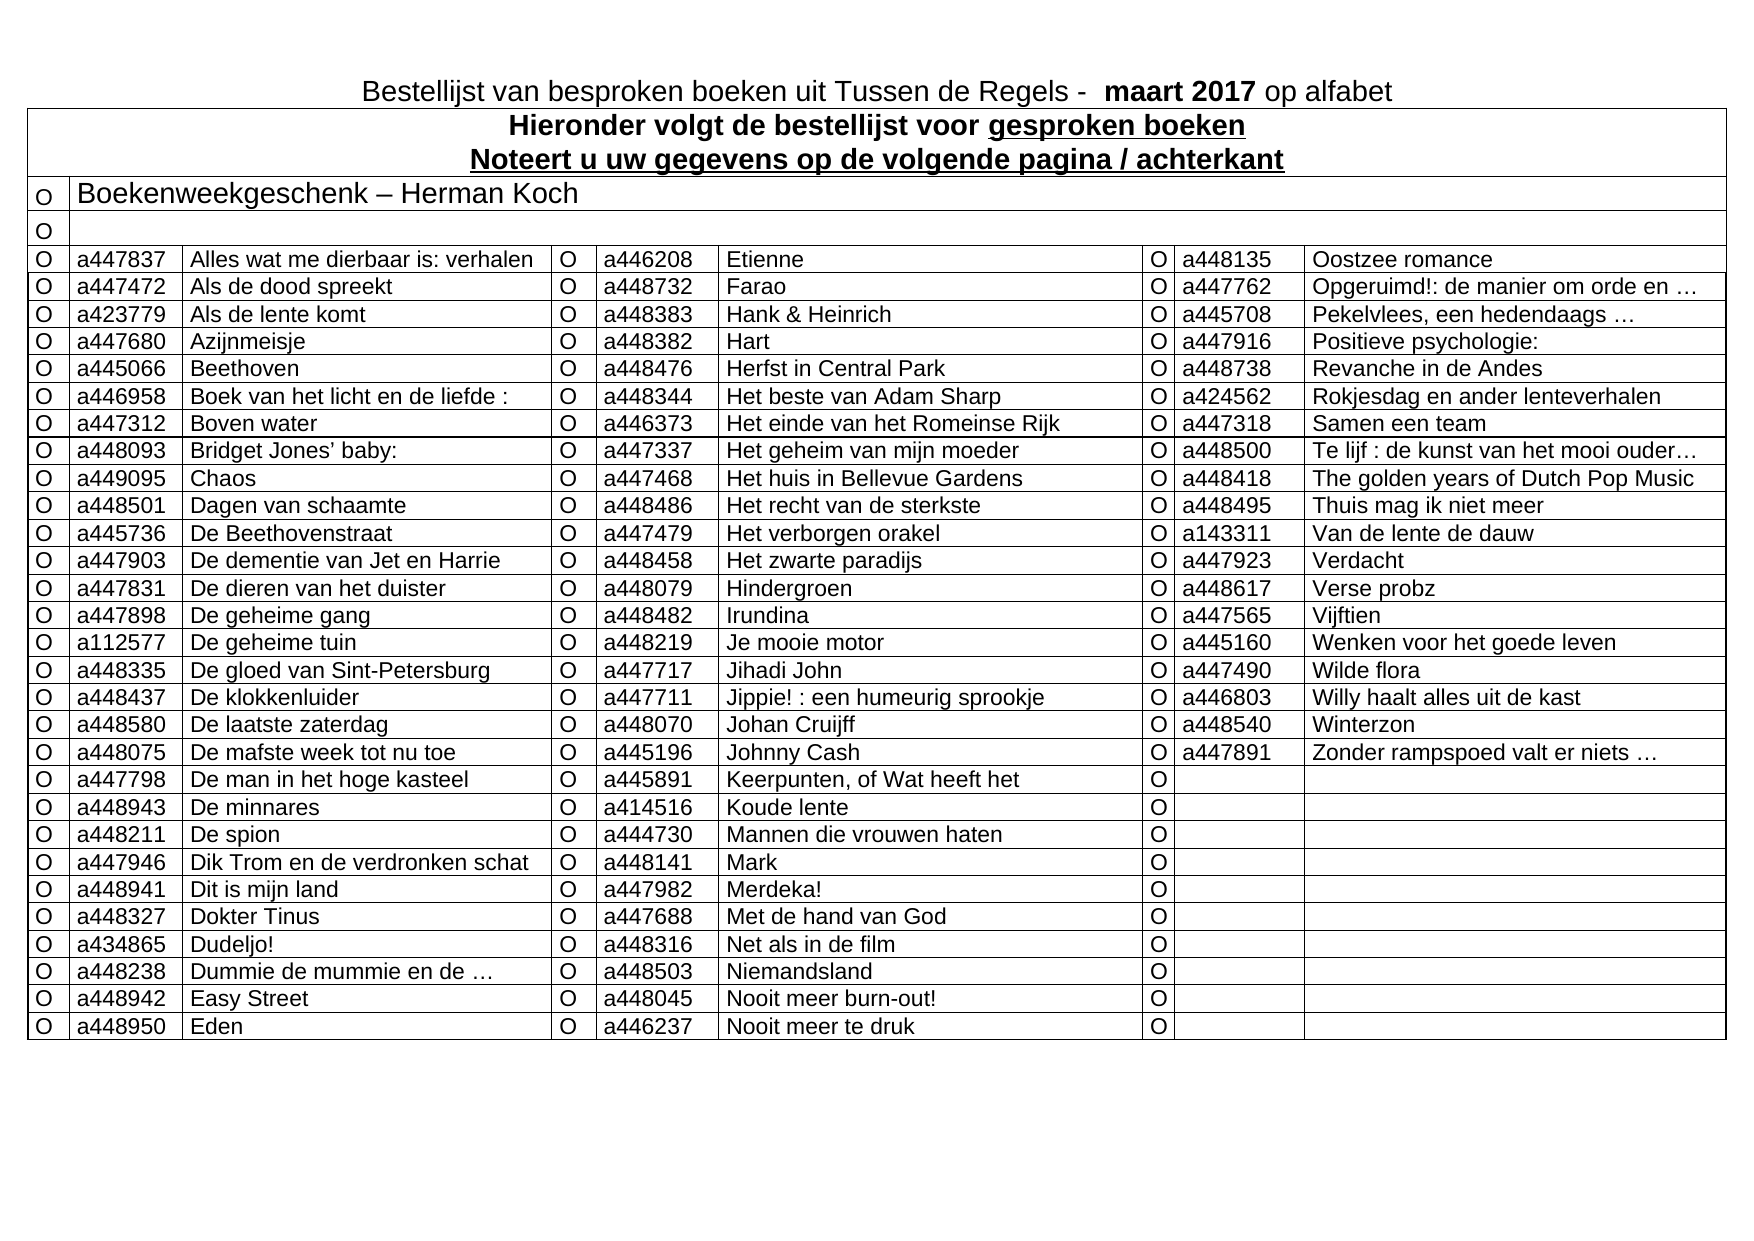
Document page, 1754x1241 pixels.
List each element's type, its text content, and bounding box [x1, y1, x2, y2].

table_cell a448316 [597, 931, 718, 957]
table_cell Het huis in Bellevue Gardens [719, 465, 1142, 491]
table_cell O [552, 876, 596, 902]
table_cell De spion [183, 821, 551, 847]
table_cell a445160 [1175, 629, 1304, 656]
table_cell O [1143, 629, 1174, 656]
table_cell O [1143, 547, 1174, 573]
table_cell O [1143, 355, 1174, 382]
table_cell Chaos [183, 465, 551, 491]
table_cell O [29, 766, 69, 793]
table_cell a447837 [70, 246, 182, 272]
table_cell a446958 [70, 383, 182, 409]
table_cell De laatste zaterdag [183, 711, 551, 738]
table_cell a447468 [597, 465, 718, 491]
table_cell Boekenweekgeschenk – Herman Koch [70, 177, 1726, 210]
table_cell a446373 [597, 410, 718, 436]
table_cell [1305, 1013, 1725, 1039]
table_cell O [1143, 328, 1174, 354]
table_cell a434865 [70, 931, 182, 957]
table_cell a448335 [70, 657, 182, 683]
table_cell a448941 [70, 876, 182, 902]
table_cell a448075 [70, 739, 182, 765]
table_cell O [552, 246, 596, 272]
table_cell O [552, 1013, 596, 1039]
table_cell Hart [719, 328, 1142, 354]
table_cell a448135 [1175, 246, 1304, 272]
table_cell a448437 [70, 684, 182, 710]
table_cell O [552, 629, 596, 656]
table_cell Willy haalt alles uit de kast [1305, 684, 1725, 710]
table_cell a448141 [597, 849, 718, 875]
table_cell Nooit meer burn-out! [719, 985, 1142, 1012]
table_cell O [1143, 520, 1174, 546]
table_cell [1175, 794, 1304, 820]
table_header Hieronder volgt de bestellijst voor gesproken boeken Noteert u uw gegevens op de volgende pagina / achterkant [28, 109, 1726, 176]
table_cell Wilde flora [1305, 657, 1725, 683]
table_cell Verdacht [1305, 547, 1725, 573]
table_cell [1175, 821, 1304, 847]
table_cell [1175, 985, 1304, 1012]
table_cell Beethoven [183, 355, 551, 382]
table_cell Niemandsland [719, 958, 1142, 984]
table_cell a448950 [70, 1013, 182, 1039]
table_cell a445891 [597, 766, 718, 793]
table_cell O [1143, 821, 1174, 847]
table_cell a447916 [1175, 328, 1304, 354]
table_cell Rokjesdag en ander lenteverhalen [1305, 383, 1725, 409]
table_cell Farao [719, 273, 1142, 299]
table_cell O [552, 766, 596, 793]
table_cell a447711 [597, 684, 718, 710]
table_cell De minnares [183, 794, 551, 820]
table_cell a445066 [70, 355, 182, 382]
table_cell Hindergroen [719, 575, 1142, 601]
table_cell Het zwarte paradijs [719, 547, 1142, 573]
table_cell O [552, 849, 596, 875]
table_cell O [1143, 766, 1174, 793]
table_cell O [1143, 903, 1174, 929]
table_cell O [552, 438, 596, 464]
table_cell a447946 [70, 849, 182, 875]
table_cell Net als in de film [719, 931, 1142, 957]
table_cell Bridget Jones’ baby: [183, 438, 551, 464]
table_cell a448219 [597, 629, 718, 656]
table_cell a112577 [70, 629, 182, 656]
table_cell Pekelvlees, een hedendaags … [1305, 301, 1725, 327]
table_cell a423779 [70, 301, 182, 327]
table_cell a447717 [597, 657, 718, 683]
table_cell [1175, 1013, 1304, 1039]
table_cell Koude lente [719, 794, 1142, 820]
table_cell Zonder rampspoed valt er niets … [1305, 739, 1725, 765]
table_cell Revanche in de Andes [1305, 355, 1725, 382]
table_cell Opgeruimd!: de manier om orde en … [1305, 273, 1725, 299]
table_cell De klokkenluider [183, 684, 551, 710]
table_cell a448942 [70, 985, 182, 1012]
table_cell De mafste week tot nu toe [183, 739, 551, 765]
table_cell O [29, 301, 69, 327]
table_cell a449095 [70, 465, 182, 491]
table_cell a448327 [70, 903, 182, 929]
table_cell O [29, 657, 69, 683]
table_cell O [29, 821, 69, 847]
table_cell a448732 [597, 273, 718, 299]
table_cell O [552, 520, 596, 546]
table_cell O [29, 273, 69, 299]
table_cell a448418 [1175, 465, 1304, 491]
table_cell O [29, 684, 69, 710]
table_cell O [28, 211, 69, 245]
table_cell Keerpunten, of Wat heeft het [719, 766, 1142, 793]
table_cell O [552, 739, 596, 765]
table_cell Easy Street [183, 985, 551, 1012]
table_cell a448540 [1175, 711, 1304, 738]
table_cell Verse probz [1305, 575, 1725, 601]
table_cell O [552, 684, 596, 710]
table_cell Eden [183, 1013, 551, 1039]
table_cell Te lijf : de kunst van het mooi ouder… [1305, 438, 1725, 464]
table_cell [1305, 903, 1725, 929]
table_cell O [29, 355, 69, 382]
table_cell De dementie van Jet en Harrie [183, 547, 551, 573]
table_cell a447898 [70, 602, 182, 628]
table_cell a448458 [597, 547, 718, 573]
table_cell Het verborgen orakel [719, 520, 1142, 546]
table_cell Je mooie motor [719, 629, 1142, 656]
table_cell a448476 [597, 355, 718, 382]
table_cell The golden years of Dutch Pop Music [1305, 465, 1725, 491]
table_cell a414516 [597, 794, 718, 820]
table_cell a447472 [70, 273, 182, 299]
table_cell Dokter Tinus [183, 903, 551, 929]
table_cell a447831 [70, 575, 182, 601]
table_cell a444730 [597, 821, 718, 847]
table_cell a447688 [597, 903, 718, 929]
table_cell O [29, 958, 69, 984]
table_cell O [1143, 1013, 1174, 1039]
table_cell O [1143, 794, 1174, 820]
table_cell a447891 [1175, 739, 1304, 765]
table_cell O [28, 246, 69, 272]
table_cell O [29, 711, 69, 738]
table_cell O [29, 492, 69, 519]
table_cell O [1143, 739, 1174, 765]
table_cell a447479 [597, 520, 718, 546]
table_cell O [552, 301, 596, 327]
table_cell Thuis mag ik niet meer [1305, 492, 1725, 519]
table_cell Merdeka! [719, 876, 1142, 902]
table_cell a446237 [597, 1013, 718, 1039]
table_cell a445196 [597, 739, 718, 765]
table_cell O [1143, 602, 1174, 628]
table_cell a445736 [70, 520, 182, 546]
table_cell [1305, 876, 1725, 902]
table_cell O [552, 575, 596, 601]
table_cell Winterzon [1305, 711, 1725, 738]
table_cell O [29, 931, 69, 957]
table_cell O [552, 821, 596, 847]
table_cell Nooit meer te druk [719, 1013, 1142, 1039]
table_cell a448045 [597, 985, 718, 1012]
table_cell De Beethovenstraat [183, 520, 551, 546]
table_cell a448238 [70, 958, 182, 984]
table_cell Johnny Cash [719, 739, 1142, 765]
table_cell a447337 [597, 438, 718, 464]
table_cell a447318 [1175, 410, 1304, 436]
table_cell a448344 [597, 383, 718, 409]
table_cell O [552, 273, 596, 299]
table_cell O [552, 383, 596, 409]
table_cell O [1143, 849, 1174, 875]
table_cell a448738 [1175, 355, 1304, 382]
table_cell De geheime tuin [183, 629, 551, 656]
table_cell a448482 [597, 602, 718, 628]
table_cell Dit is mijn land [183, 876, 551, 902]
table_cell O [29, 602, 69, 628]
table_cell O [1143, 301, 1174, 327]
table_cell O [29, 739, 69, 765]
table_cell a447490 [1175, 657, 1304, 683]
table_cell O [29, 328, 69, 354]
table_cell O [552, 657, 596, 683]
table_cell O [1143, 657, 1174, 683]
table_cell O [552, 958, 596, 984]
table_cell Met de hand van God [719, 903, 1142, 929]
table_cell O [1143, 684, 1174, 710]
table_cell Azijnmeisje [183, 328, 551, 354]
table_cell O [552, 711, 596, 738]
table_cell O [1143, 492, 1174, 519]
table_cell O [29, 410, 69, 436]
table_cell Alles wat me dierbaar is: verhalen [183, 246, 551, 272]
table_cell O [29, 985, 69, 1012]
table_cell O [29, 1013, 69, 1039]
table_cell Hank & Heinrich [719, 301, 1142, 327]
table_cell a448211 [70, 821, 182, 847]
table_cell O [552, 931, 596, 957]
table_cell a446803 [1175, 684, 1304, 710]
table_cell O [29, 438, 69, 464]
table_cell a143311 [1175, 520, 1304, 546]
table_cell a447762 [1175, 273, 1304, 299]
table_cell O [1143, 438, 1174, 464]
table_cell [1175, 931, 1304, 957]
table_cell a448943 [70, 794, 182, 820]
table_cell a448383 [597, 301, 718, 327]
table_cell Jippie! : een humeurig sprookje [719, 684, 1142, 710]
table_cell Dagen van schaamte [183, 492, 551, 519]
table_cell O [29, 520, 69, 546]
table_cell Van de lente de dauw [1305, 520, 1725, 546]
table_cell Dik Trom en de verdronken schat [183, 849, 551, 875]
table_cell a424562 [1175, 383, 1304, 409]
table_cell O [1143, 985, 1174, 1012]
table_cell De man in het hoge kasteel [183, 766, 551, 793]
table_cell O [28, 177, 69, 210]
table_cell a447312 [70, 410, 182, 436]
table_cell Het recht van de sterkste [719, 492, 1142, 519]
table_cell [1305, 766, 1725, 793]
table_cell O [552, 465, 596, 491]
table_cell O [29, 629, 69, 656]
table_cell O [29, 903, 69, 929]
table_cell O [1143, 575, 1174, 601]
table_cell O [1143, 246, 1174, 272]
table_cell O [552, 985, 596, 1012]
table_cell O [29, 876, 69, 902]
table_cell [1305, 794, 1725, 820]
table_cell Jihadi John [719, 657, 1142, 683]
table_cell O [1143, 711, 1174, 738]
table_cell Mark [719, 849, 1142, 875]
table_cell Boek van het licht en de liefde : [183, 383, 551, 409]
table_cell O [552, 547, 596, 573]
table_cell Als de dood spreekt [183, 273, 551, 299]
table_cell a448382 [597, 328, 718, 354]
table_cell O [1143, 931, 1174, 957]
table_cell [1175, 958, 1304, 984]
table_cell a445708 [1175, 301, 1304, 327]
table_cell O [29, 575, 69, 601]
table_cell a447982 [597, 876, 718, 902]
table_cell Irundina [719, 602, 1142, 628]
table_cell Vijftien [1305, 602, 1725, 628]
table_cell a448486 [597, 492, 718, 519]
table_cell O [1143, 410, 1174, 436]
table_cell O [552, 602, 596, 628]
table_cell a447923 [1175, 547, 1304, 573]
table_cell Het geheim van mijn moeder [719, 438, 1142, 464]
table_cell O [552, 794, 596, 820]
table_cell Herfst in Central Park [719, 355, 1142, 382]
table_cell Oostzee romance [1305, 246, 1726, 272]
table_cell [1175, 849, 1304, 875]
table_cell O [29, 465, 69, 491]
table_cell O [1143, 958, 1174, 984]
table_cell O [552, 328, 596, 354]
table_cell a448093 [70, 438, 182, 464]
table_cell O [1143, 876, 1174, 902]
table_cell [1305, 821, 1725, 847]
table_cell De geheime gang [183, 602, 551, 628]
table_cell a447680 [70, 328, 182, 354]
table_cell Wenken voor het goede leven [1305, 629, 1725, 656]
table_cell a448079 [597, 575, 718, 601]
table_cell O [1143, 273, 1174, 299]
table_cell O [29, 794, 69, 820]
table_cell [1175, 766, 1304, 793]
table_cell [1175, 876, 1304, 902]
table_cell Mannen die vrouwen haten [719, 821, 1142, 847]
table_cell Dudeljo! [183, 931, 551, 957]
table_cell Het einde van het Romeinse Rijk [719, 410, 1142, 436]
table_cell O [29, 849, 69, 875]
table_cell Samen een team [1305, 410, 1725, 436]
table_cell De gloed van Sint-Petersburg [183, 657, 551, 683]
table_cell Etienne [719, 246, 1142, 272]
table_cell a448503 [597, 958, 718, 984]
table_cell Als de lente komt [183, 301, 551, 327]
table_cell O [552, 492, 596, 519]
table_cell Boven water [183, 410, 551, 436]
table_cell a447798 [70, 766, 182, 793]
table_cell [70, 211, 1726, 245]
table_cell a448500 [1175, 438, 1304, 464]
table_cell a448070 [597, 711, 718, 738]
table_cell [1305, 849, 1725, 875]
table_cell De dieren van het duister [183, 575, 551, 601]
table_cell a446208 [597, 246, 718, 272]
table_cell a448617 [1175, 575, 1304, 601]
table_cell a448495 [1175, 492, 1304, 519]
table_cell O [552, 410, 596, 436]
table_cell O [29, 547, 69, 573]
table_cell [1305, 931, 1725, 957]
table_cell a448580 [70, 711, 182, 738]
table_cell a447565 [1175, 602, 1304, 628]
table_cell Positieve psychologie: [1305, 328, 1725, 354]
table_cell O [29, 383, 69, 409]
table_cell Dummie de mummie en de … [183, 958, 551, 984]
table_cell a447903 [70, 547, 182, 573]
table_cell O [552, 355, 596, 382]
table_cell a448501 [70, 492, 182, 519]
table_cell O [1143, 465, 1174, 491]
table_cell [1305, 958, 1725, 984]
table_cell Het beste van Adam Sharp [719, 383, 1142, 409]
table_cell O [552, 903, 596, 929]
table_cell O [1143, 383, 1174, 409]
table_cell Johan Cruijff [719, 711, 1142, 738]
table_cell [1175, 903, 1304, 929]
table_cell [1305, 985, 1725, 1012]
